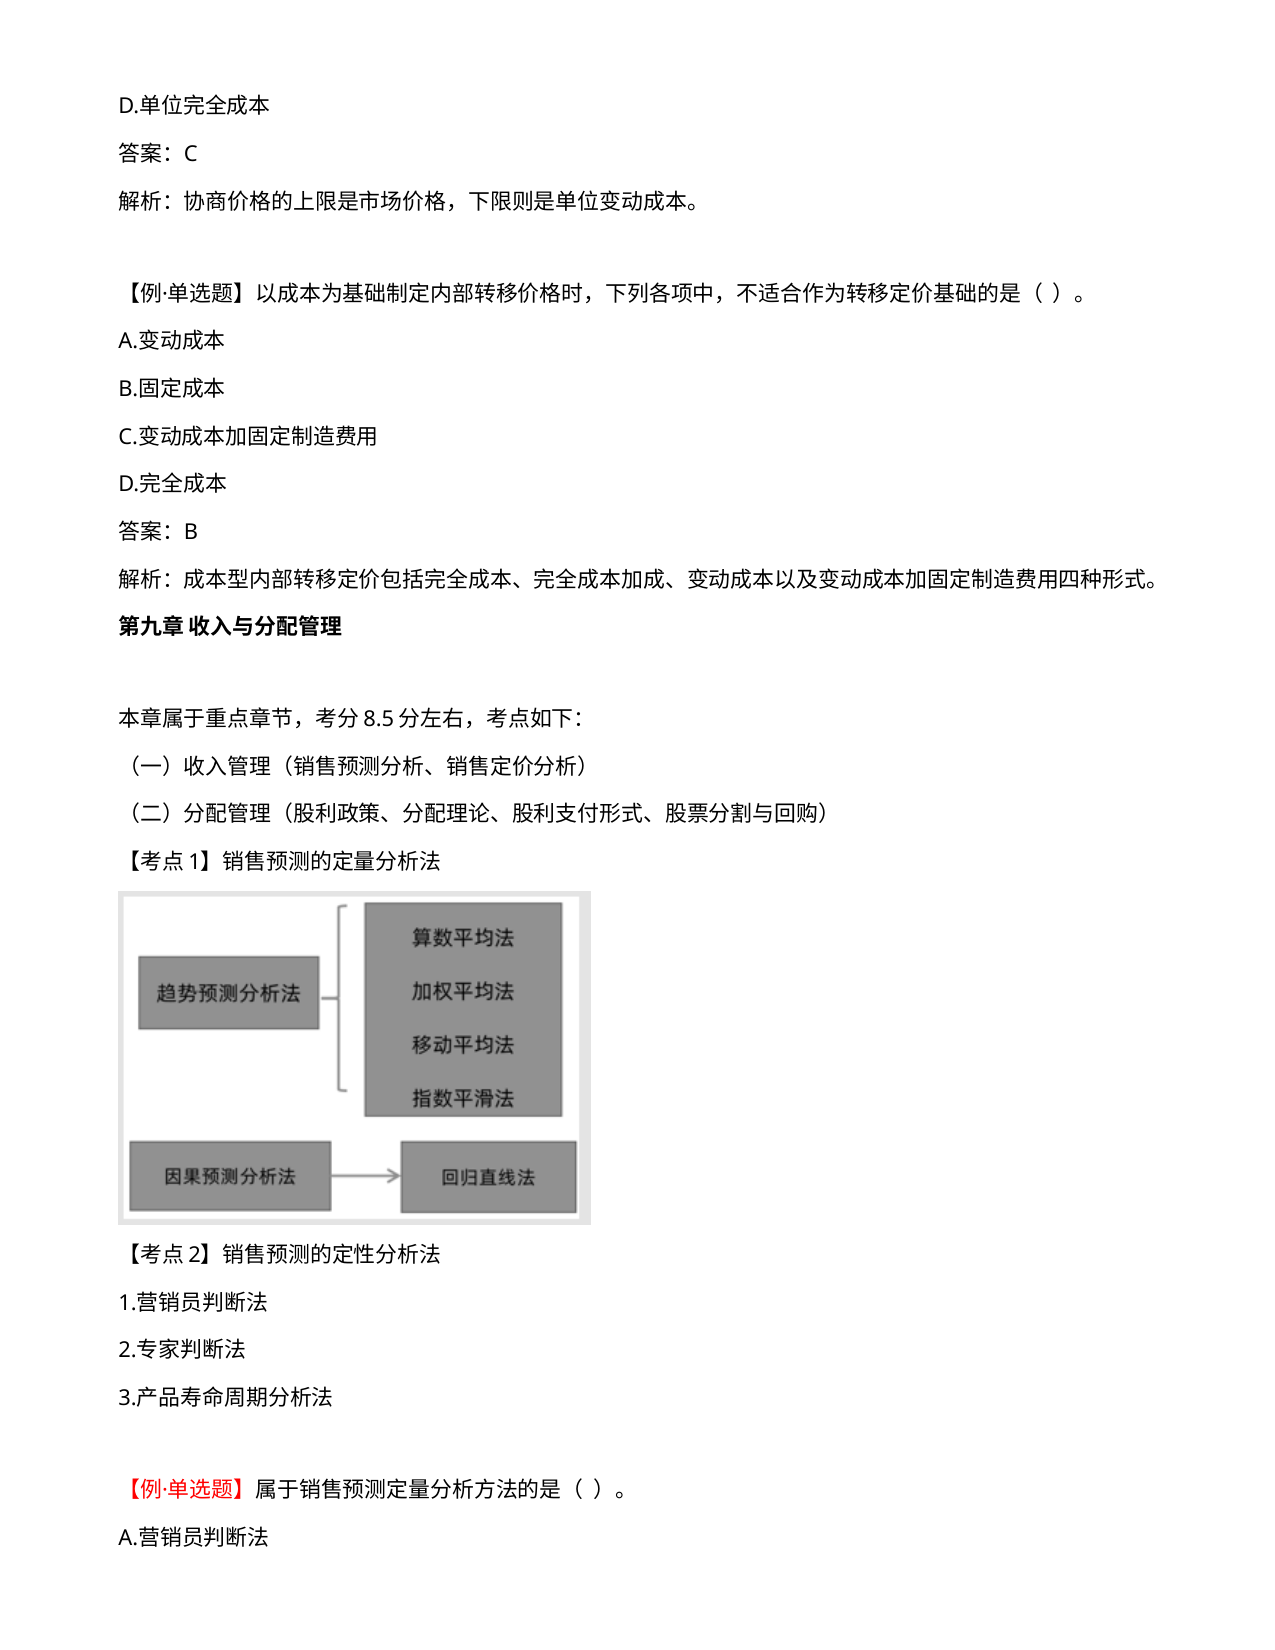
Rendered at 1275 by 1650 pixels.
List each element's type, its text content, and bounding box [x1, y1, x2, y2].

text 本章属于重点章节，考分8.5分左右，考点如下： [118, 701, 1186, 733]
text 1.营销员判断法 [118, 1285, 1186, 1316]
text 【考点2】销售预测的定性分析法 [118, 1237, 1186, 1269]
text A.营销员判断法 [118, 1520, 1186, 1552]
picture [118, 891, 591, 1225]
text （二）分配管理（股利政策、分配理论、股利支付形式、股票分割与回购） [118, 796, 1186, 828]
text 【考点1】销售预测的定量分析法 [118, 844, 1186, 876]
text （一）收入管理（销售预测分析、销售定价分析） [118, 749, 1186, 781]
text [118, 88, 1186, 215]
text 2.专家判断法 [118, 1332, 1186, 1364]
text 【例·单选题】以成本为基础制定内部转移价格时，下列各项中，不适合作为转移定价基础的是（ ）。 A.变动成本 B.固定成本 C.变动成本加固定制造费用 D.完全成本 答案：B 解析：成本型内部转移定价包括完全成本、完全成本加成、变动成本以及变动成本加固定制造费用四种形式。 [118, 276, 1186, 593]
text 第九章 收入与分配管理 [118, 609, 1186, 641]
text 3.产品寿命周期分析法 [118, 1380, 1186, 1412]
text 【例·单选题】属于销售预测定量分析方法的是（ ）。 [118, 1472, 1186, 1504]
